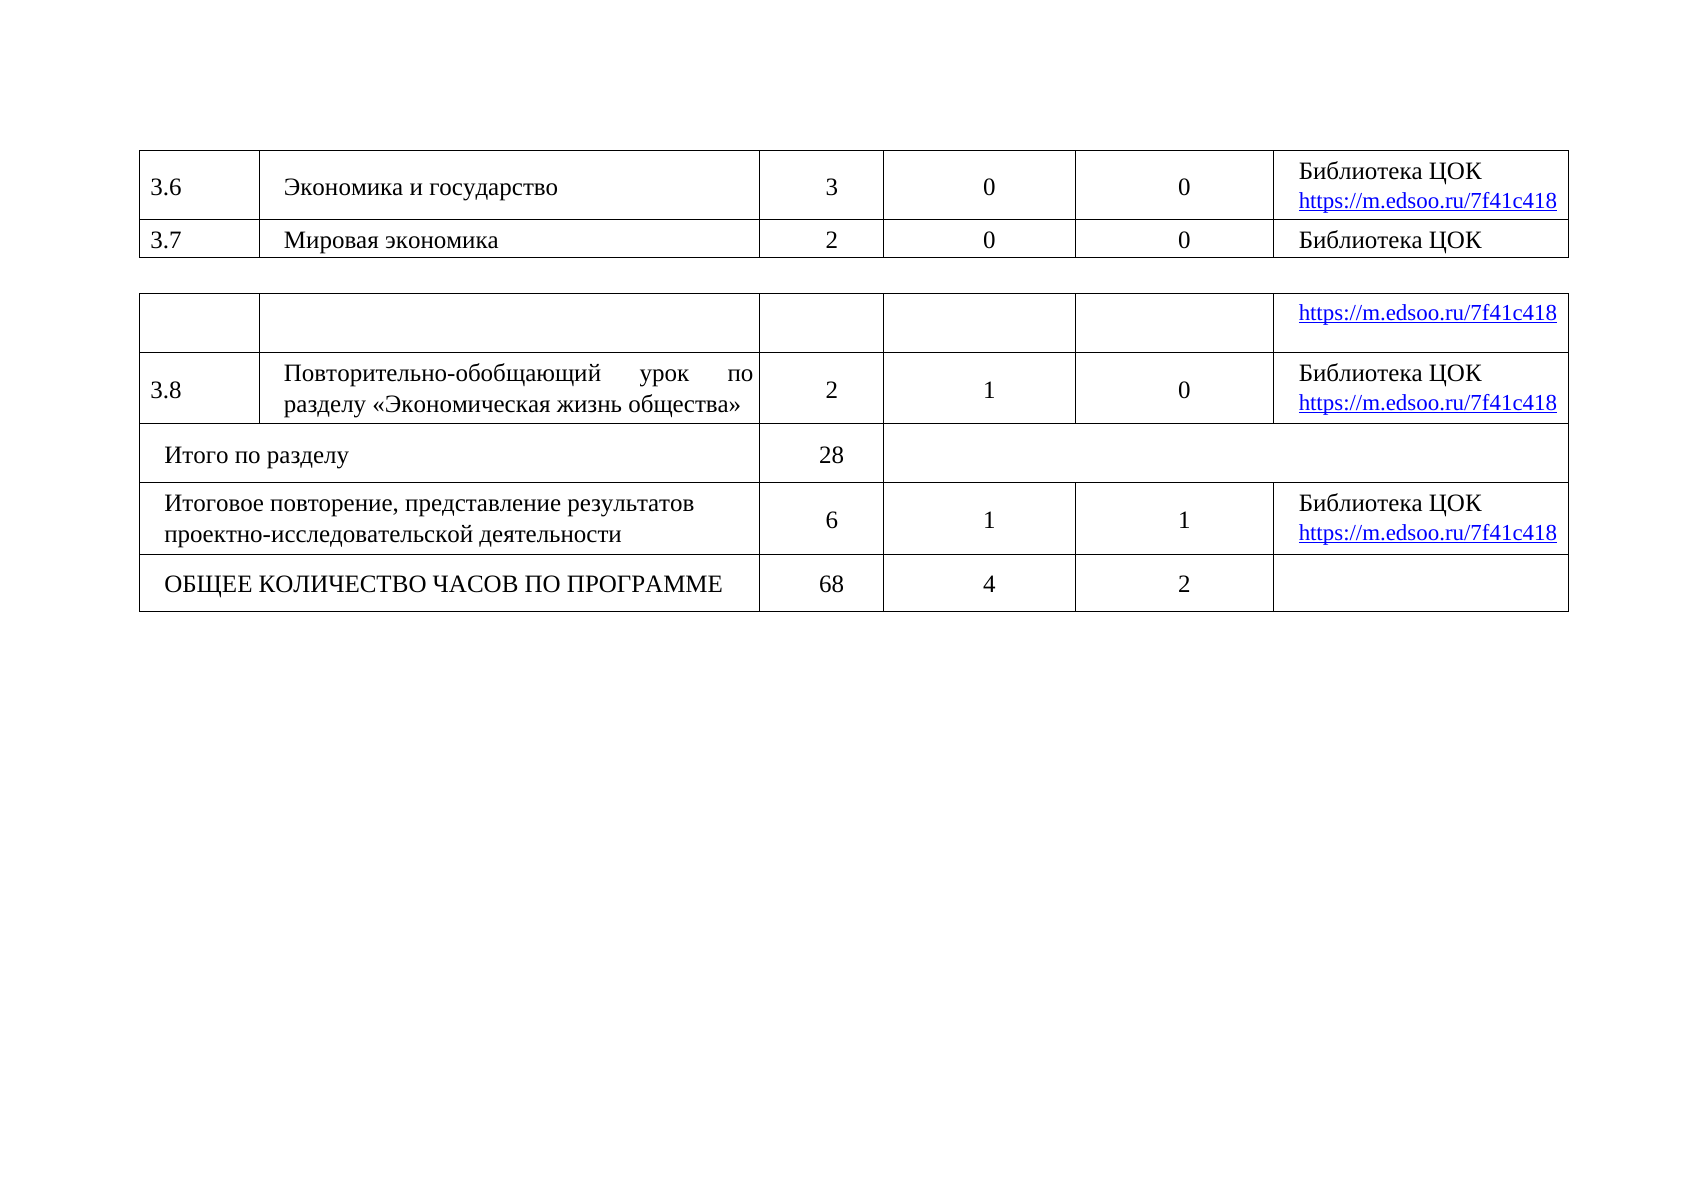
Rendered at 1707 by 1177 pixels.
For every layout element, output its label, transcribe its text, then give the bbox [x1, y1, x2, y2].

table_cell 0 [884, 220, 1075, 256]
table_cell 2 [760, 353, 883, 423]
table_cell 28 [760, 424, 883, 482]
table_header [1076, 294, 1273, 352]
table_cell 2 [760, 220, 883, 256]
table_cell ОБЩЕЕ КОЛИЧЕСТВО ЧАСОВ ПО ПРОГРАММЕ [140, 555, 759, 611]
table_cell Экономика и государство [260, 151, 759, 219]
table_cell [1274, 555, 1568, 611]
table_header [260, 294, 759, 352]
table_cell Мировая экономика [260, 220, 759, 256]
table_cell Повторительно-обобщающий урок по разделу «Экономическая жизнь общества» [260, 353, 759, 423]
table_cell 6 [760, 483, 883, 553]
table_cell 1 [884, 483, 1075, 553]
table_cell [1274, 151, 1568, 219]
table_header [760, 294, 883, 352]
table_cell Итоговое повторение, представление результатов проектно-исследовательской деятельности [140, 483, 759, 553]
table_cell 3 [760, 151, 883, 219]
table_cell Итого по разделу [140, 424, 759, 482]
table_cell Библиотека ЦОК https://m.edsoo.ru/7f41c418 [1274, 483, 1568, 553]
table_cell [1274, 424, 1568, 482]
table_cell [1274, 353, 1568, 423]
table_cell 0 [1076, 151, 1273, 219]
table_cell 1 [884, 353, 1075, 423]
table_cell 0 [1076, 353, 1273, 423]
table_cell 0 [884, 151, 1075, 219]
table_cell [884, 424, 1075, 482]
table_cell 3.7 [140, 220, 259, 256]
table_cell 4 [884, 555, 1075, 611]
table_cell Библиотека ЦОК [1274, 220, 1568, 256]
table_cell 3.6 [140, 151, 259, 219]
table_cell 1 [1076, 483, 1273, 553]
table_cell 3.8 [140, 353, 259, 423]
table_cell 0 [1076, 220, 1273, 256]
table_cell 68 [760, 555, 883, 611]
table_header [140, 294, 259, 352]
table_header https://m.edsoo.ru/7f41c418 [1274, 294, 1568, 352]
table_cell [1075, 424, 1274, 482]
table_header [884, 294, 1075, 352]
table_cell 2 [1076, 555, 1273, 611]
